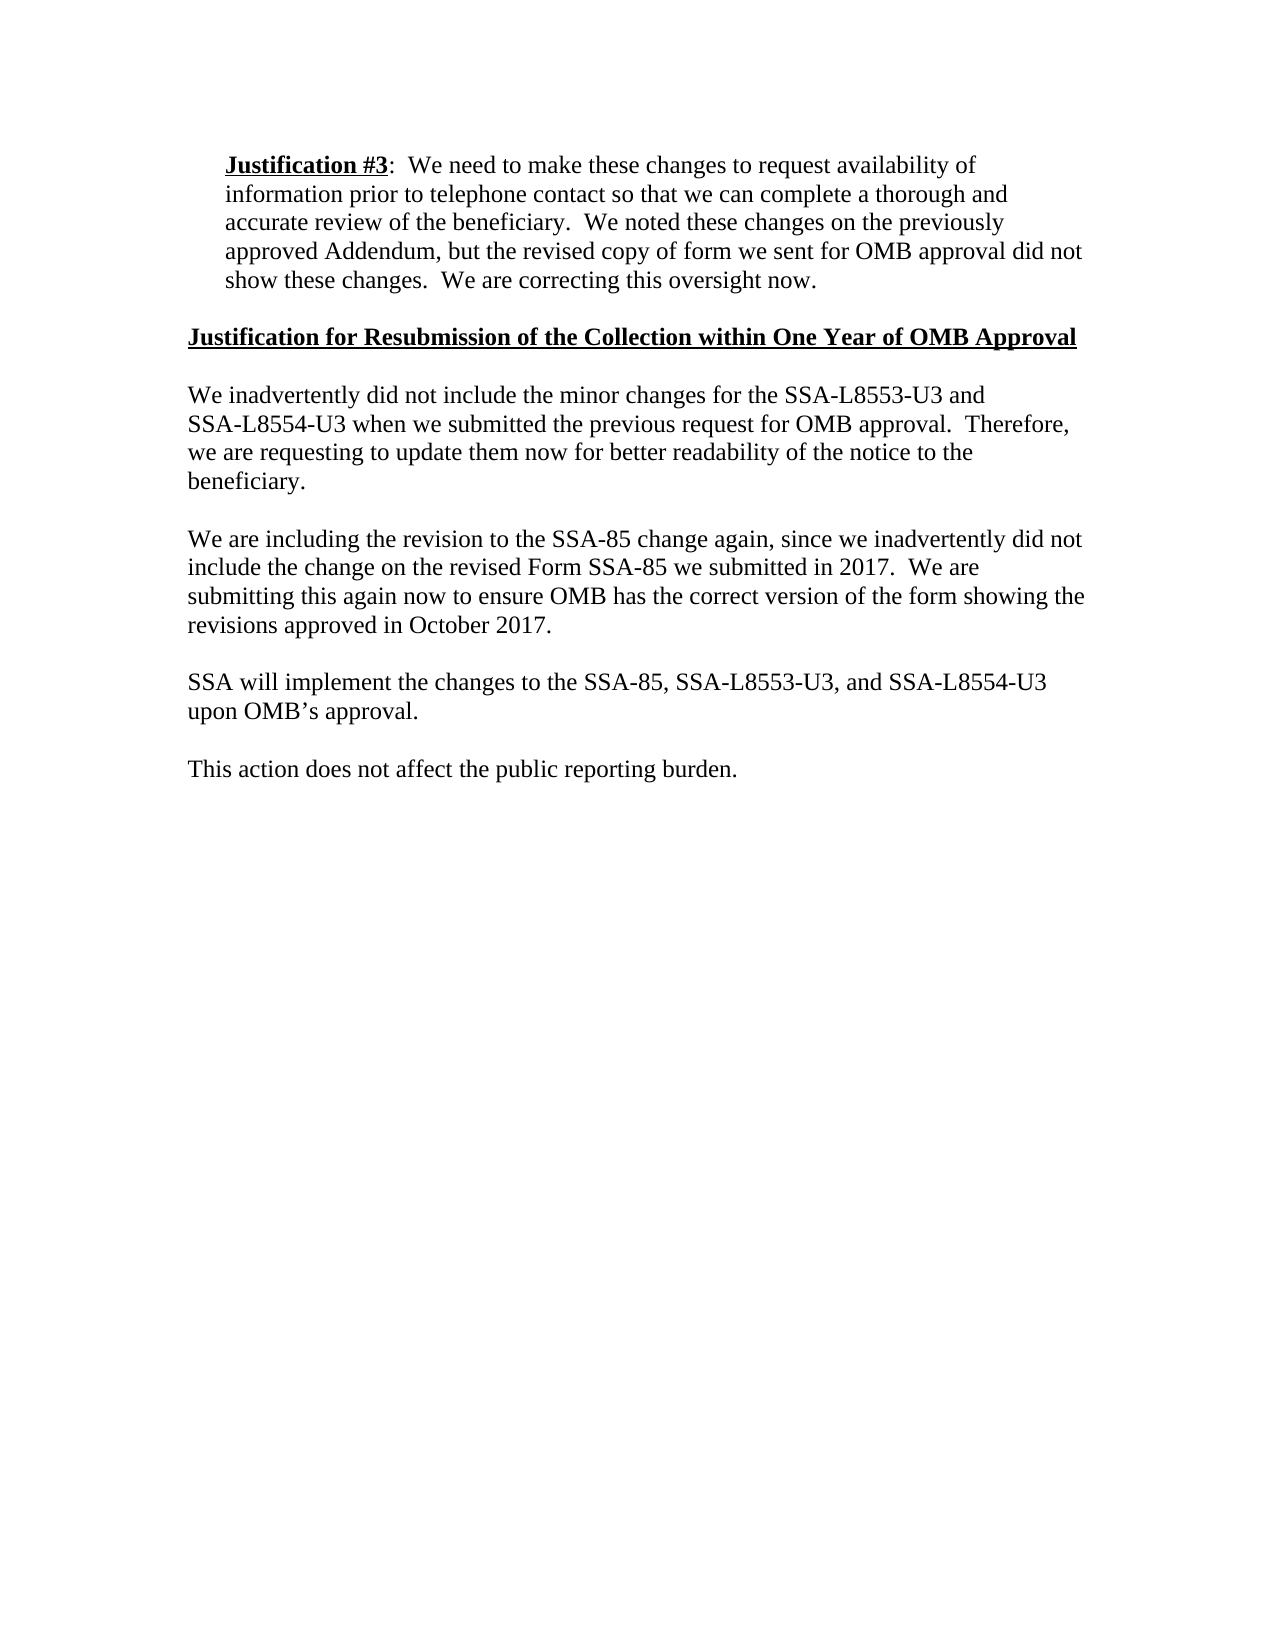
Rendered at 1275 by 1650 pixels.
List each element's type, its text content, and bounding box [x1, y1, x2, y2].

text This action does not affect the public reporting burden. [187, 754, 1087, 782]
text SSA will implement the changes to the SSA-85, SSA-L8553-U3, and SSA-L8554-U3 upon OMB’s approval. [187, 667, 1087, 725]
text Justification #3: We need to make these changes to request availability of information prior to telephone contact so that we can complete a thorough and accurate review of the beneficiary. We noted these changes on the previously approved Addendum, but the revised copy of form we sent for OMB approval did not show these changes. We are correcting this oversight now. [225, 150, 1087, 294]
text We inadvertently did not include the minor changes for the SSA-L8553-U3 and SSA-L8554-U3 when we submitted the previous request for OMB approval. Therefore, we are requesting to update them now for better readability of the notice to the beneficiary. [187, 380, 1087, 495]
text We are including the revision to the SSA-85 change again, since we inadvertently did not include the change on the revised Form SSA-85 we submitted in 2017. We are submitting this again now to ensure OMB has the correct version of the form showing the revisions approved in October 2017. [187, 524, 1087, 639]
text Justification for Resubmission of the Collection within One Year of OMB Approval [187, 322, 1087, 351]
